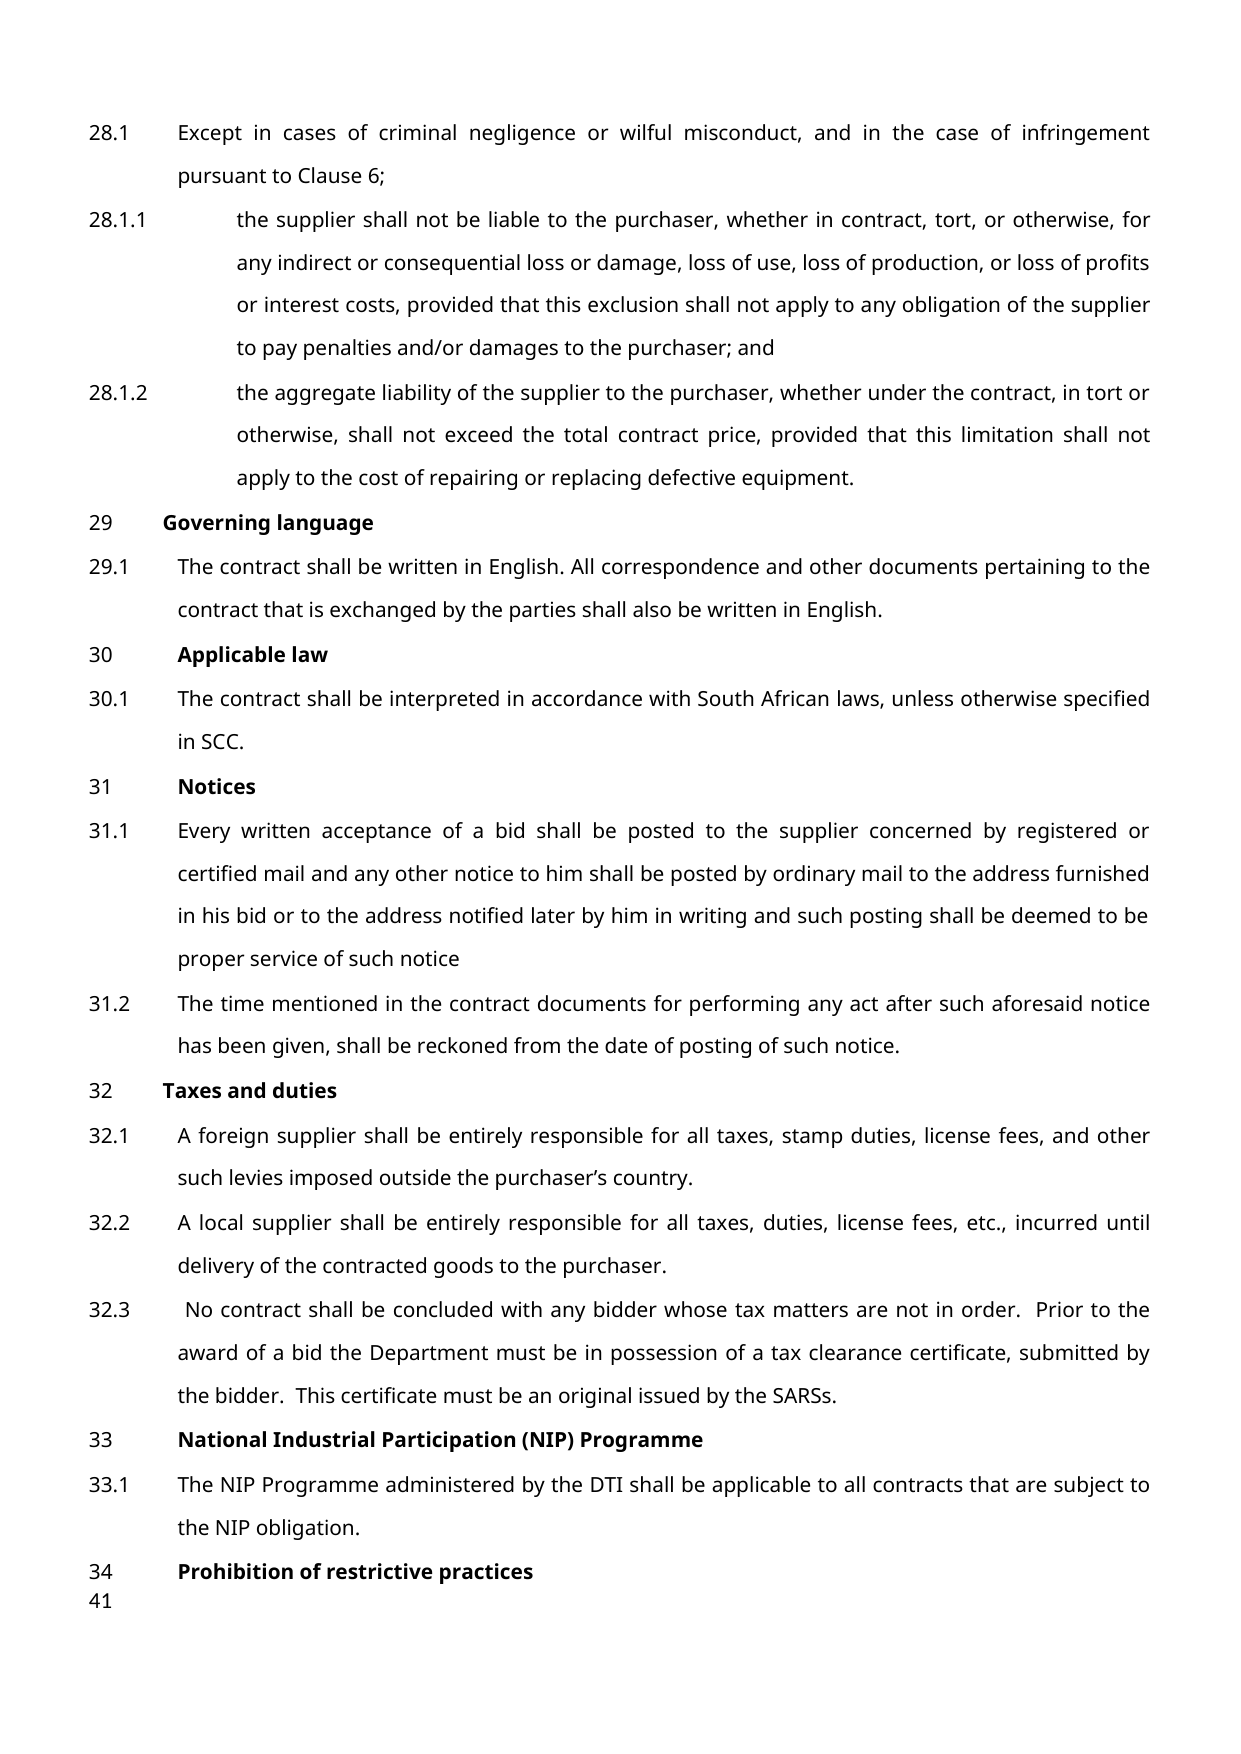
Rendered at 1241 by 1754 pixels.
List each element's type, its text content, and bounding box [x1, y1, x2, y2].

text 31 Notices [89, 772, 1152, 800]
text 33 National Industrial Participation (NIP) Programme [89, 1425, 1152, 1454]
text 28.1 Except in cases of criminal negligence or wilful misconduct, and in the case of infringement pursuant to Clause 6; [89, 118, 1152, 189]
text 30 Applicable law [89, 640, 1152, 668]
text 32.3 No contract shall be concluded with any bidder whose tax matters are not in order. Prior to the award of a bid the Department must be in possession of a tax clearance certificate, submitted by the bidder. This certificate must be an original issued by the SARSs. [89, 1296, 1152, 1409]
text 31.2 The time mentioned in the contract documents for performing any act after such aforesaid notice has been given, shall be reckoned from the date of posting of such notice. [89, 989, 1152, 1060]
text 29.1 The contract shall be written in English. All correspondence and other documents pertaining to the contract that is exchanged by the parties shall also be written in English. [89, 552, 1152, 623]
text 31.1 Every written acceptance of a bid shall be posted to the supplier concerned by registered or certified mail and any other notice to him shall be posted by ordinary mail to the address furnished in his bid or to the address notified later by him in writing and such posting shall be deemed to be proper service of such notice [89, 816, 1152, 973]
text 32.2 A local supplier shall be entirely responsible for all taxes, duties, license fees, etc., incurred until delivery of the contracted goods to the purchaser. [89, 1208, 1152, 1279]
text 33.1 The NIP Programme administered by the DTI shall be applicable to all contracts that are subject to the NIP obligation. [89, 1470, 1152, 1541]
text 34 Prohibition of restrictive practices [89, 1557, 1152, 1586]
text 29 Governing language [89, 508, 1152, 536]
text 28.1.2 the aggregate liability of the supplier to the purchaser, whether under the contract, in tort or otherwise, shall not exceed the total contract price, provided that this limitation shall not apply to the cost of repairing or replacing defective equipment. [89, 378, 1152, 492]
text 32.1 A foreign supplier shall be entirely responsible for all taxes, stamp duties, license fees, and other such levies imposed outside the purchaser’s country. [89, 1121, 1152, 1192]
text 32 Taxes and duties [89, 1076, 1152, 1105]
text 30.1 The contract shall be interpreted in accordance with South African laws, unless otherwise specified in SCC. [89, 684, 1152, 756]
text 28.1.1 the supplier shall not be liable to the purchaser, whether in contract, tort, or otherwise, for any indirect or consequential loss or damage, loss of use, loss of production, or loss of profits or interest costs, provided that this exclusion shall not apply to any obligation of the supplier to pay penalties and/or damages to the purchaser; and [89, 205, 1152, 362]
